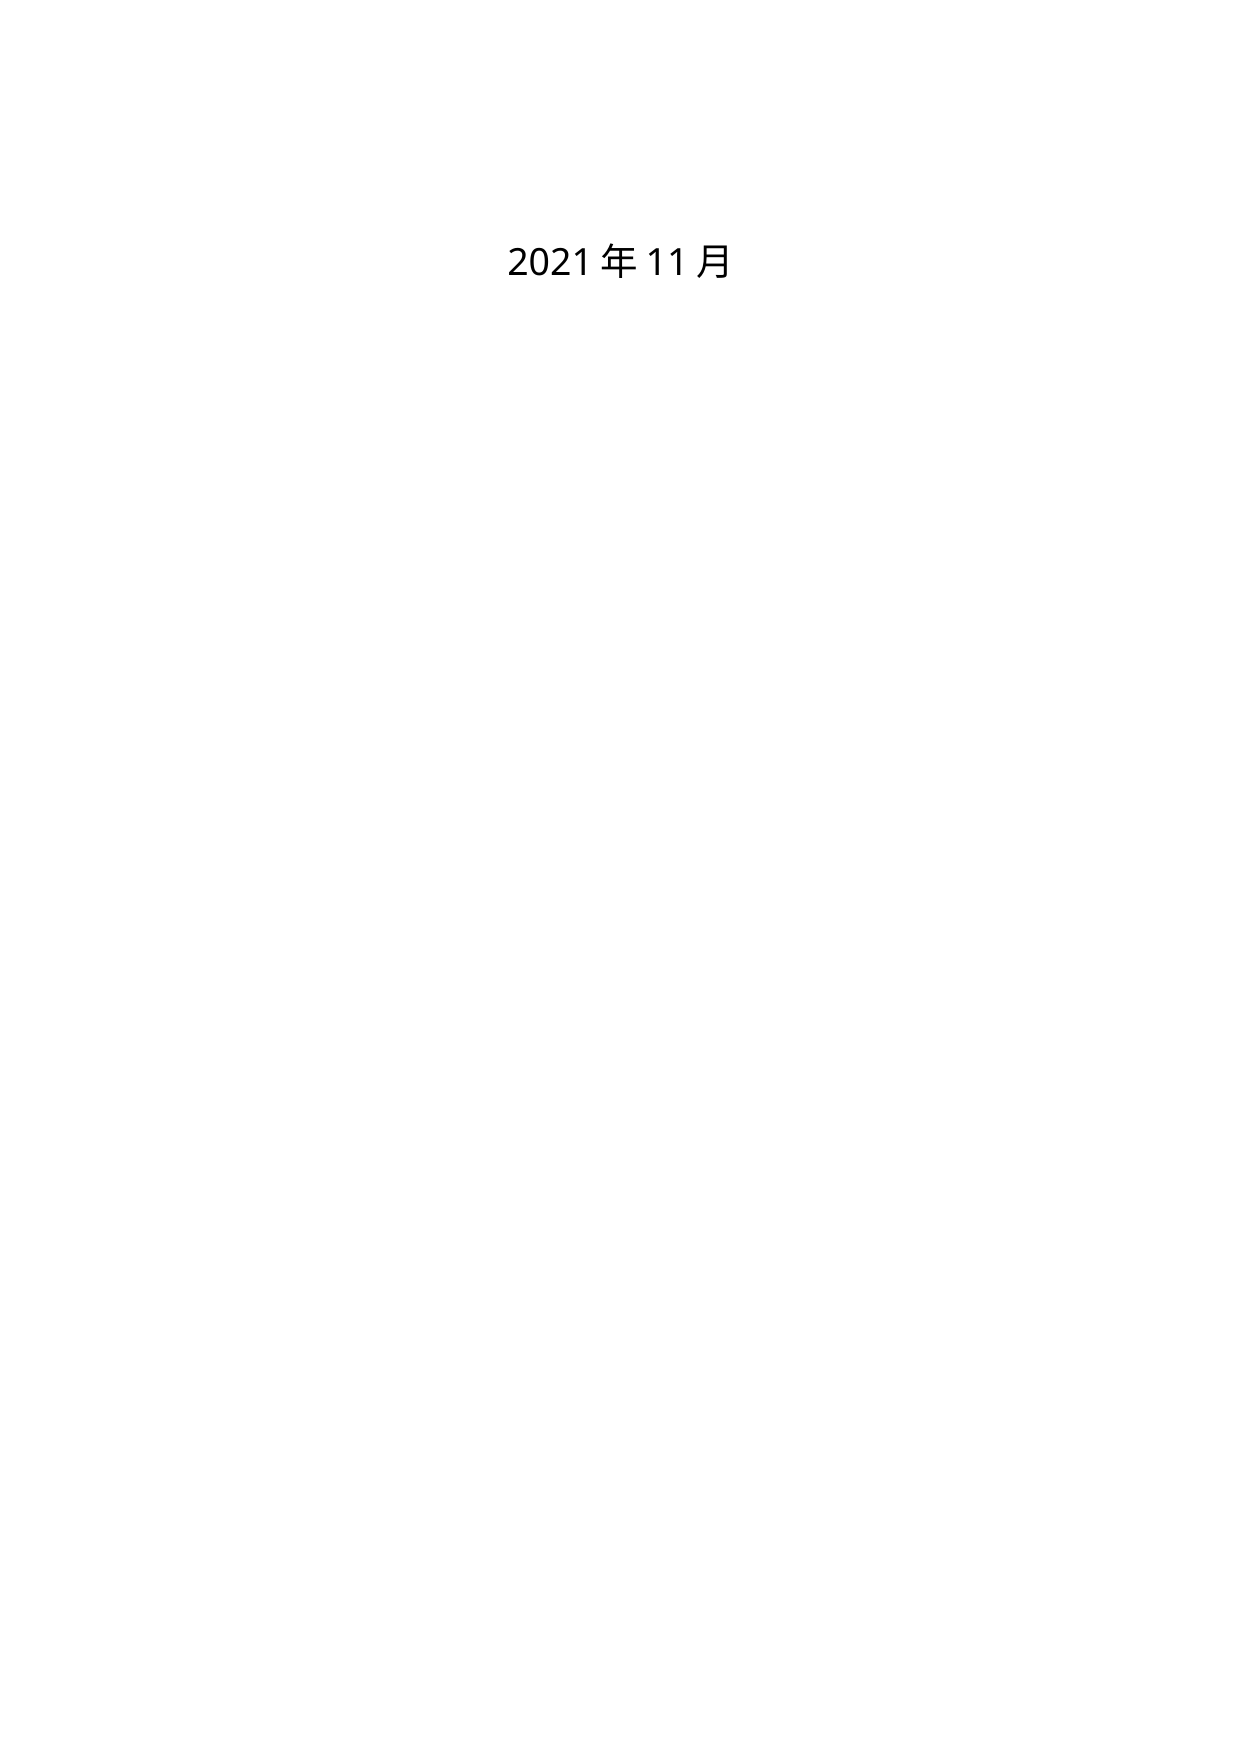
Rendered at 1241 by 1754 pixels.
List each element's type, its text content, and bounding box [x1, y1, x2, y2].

text 2021年11月 [187, 227, 1053, 292]
